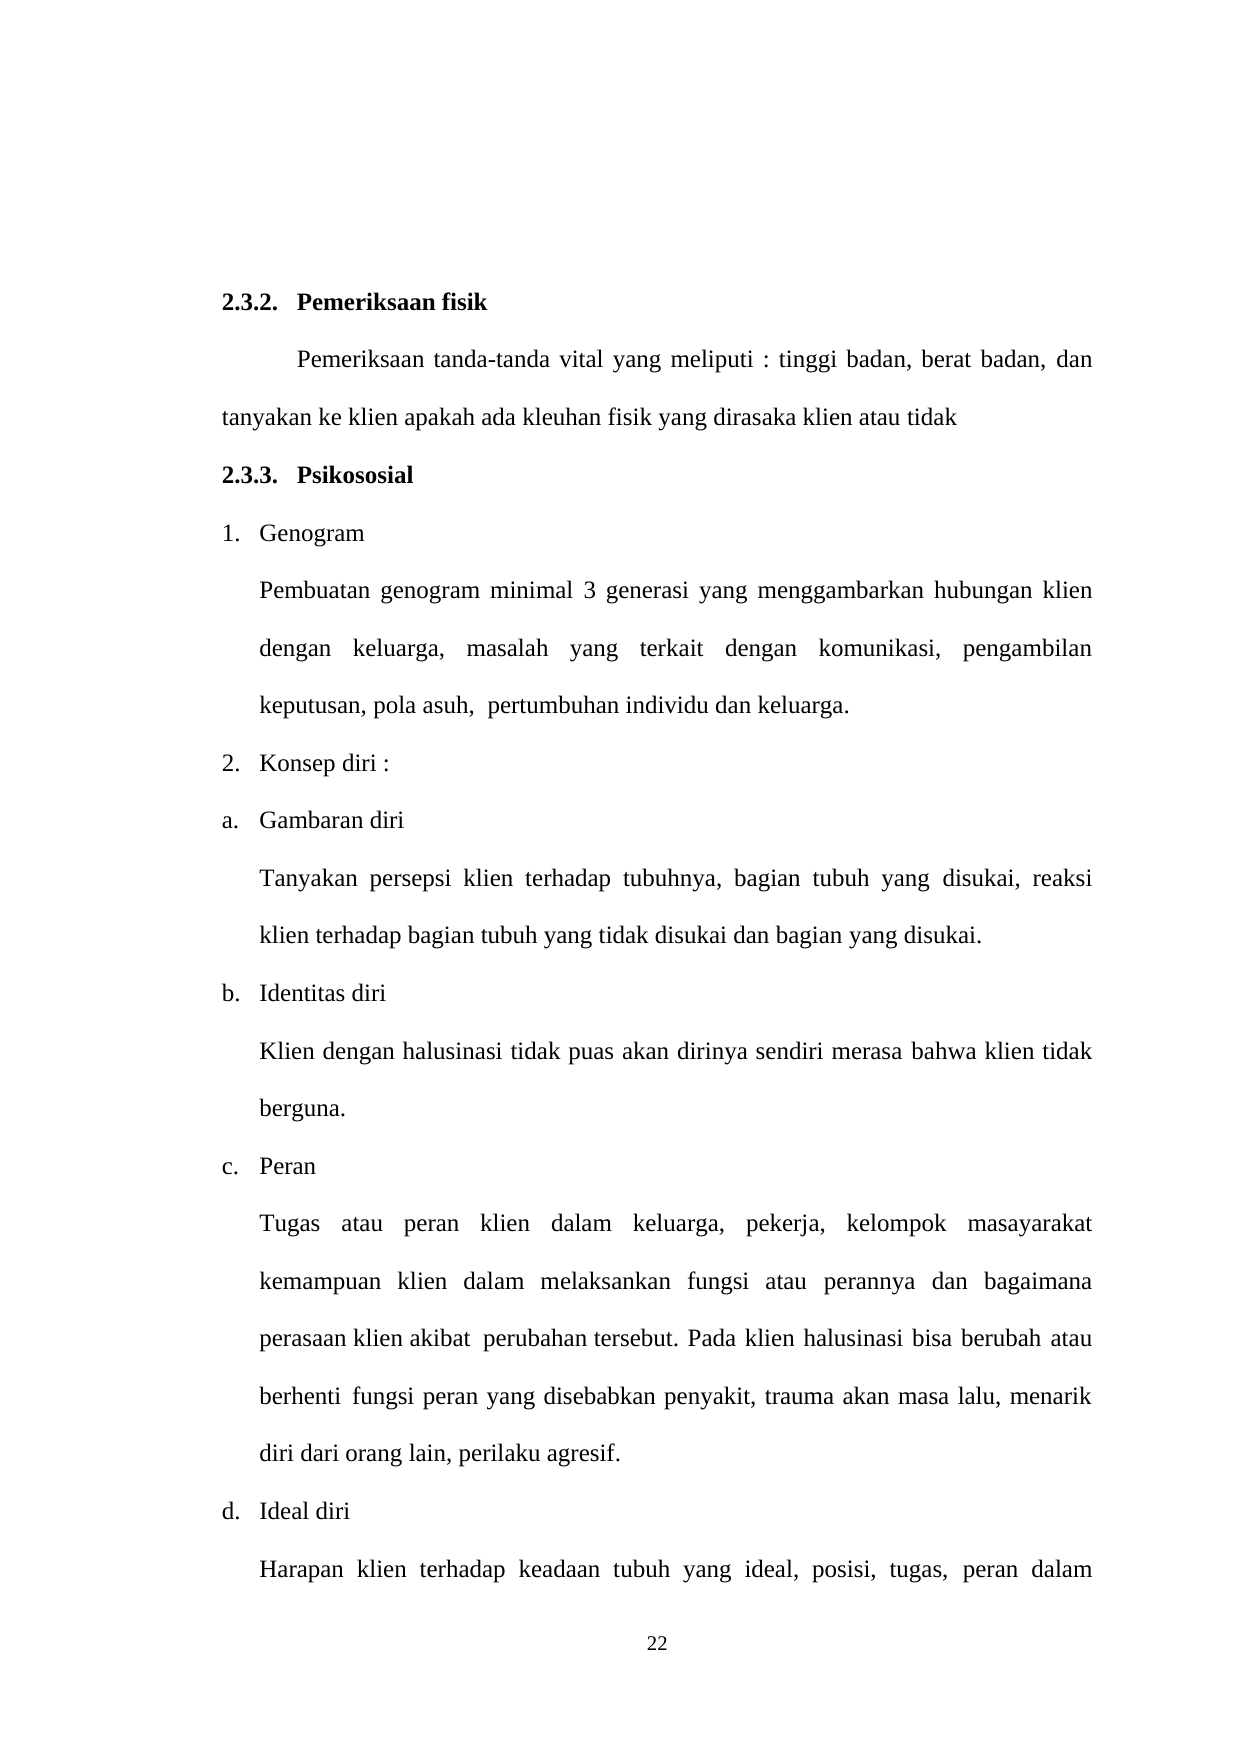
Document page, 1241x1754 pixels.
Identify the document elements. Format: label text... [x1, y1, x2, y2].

subtitle Psikososial [222, 460, 1092, 489]
subtitle Pemeriksaan fisik [222, 287, 1092, 316]
text Klien dengan halusinasi tidak puas akan dirinya sendiri merasa bahwa klien tidak berguna. [259, 1036, 1092, 1122]
list Gambaran diri [222, 805, 1092, 834]
text Pemeriksaan tanda-tanda vital yang meliputi : tinggi badan, berat badan, dan tanyakan ke klien apakah ada kleuhan fisik yang dirasaka klien atau tidak [222, 344, 1092, 431]
list Konsep diri : [222, 748, 1092, 776]
text Tugas atau peran klien dalam keluarga, pekerja, kelompok masayarakat kemampuan klien dalam melaksankan fungsi atau perannya dan bagaimana perasaan klien akibat perubahan tersebut. Pada klien halusinasi bisa berubah atau berhenti fungsi peran yang disebabkan penyakit, trauma akan masa lalu, menarik diri dari orang lain, perilaku agresif. [259, 1208, 1092, 1467]
list Identitas diri [222, 978, 1092, 1007]
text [259, 1554, 1092, 1582]
text Pembuatan genogram minimal 3 generasi yang menggambarkan hubungan klien dengan keluarga, masalah yang terkait dengan komunikasi, pengambilan keputusan, pola asuh, pertumbuhan individu dan keluarga. [259, 575, 1092, 719]
list Genogram [222, 518, 1092, 546]
list Peran [222, 1151, 1092, 1179]
list Ideal diri [222, 1496, 1092, 1525]
text Tanyakan persepsi klien terhadap tubuhnya, bagian tubuh yang disukai, reaksi klien terhadap bagian tubuh yang tidak disukai dan bagian yang disukai. [259, 863, 1092, 949]
